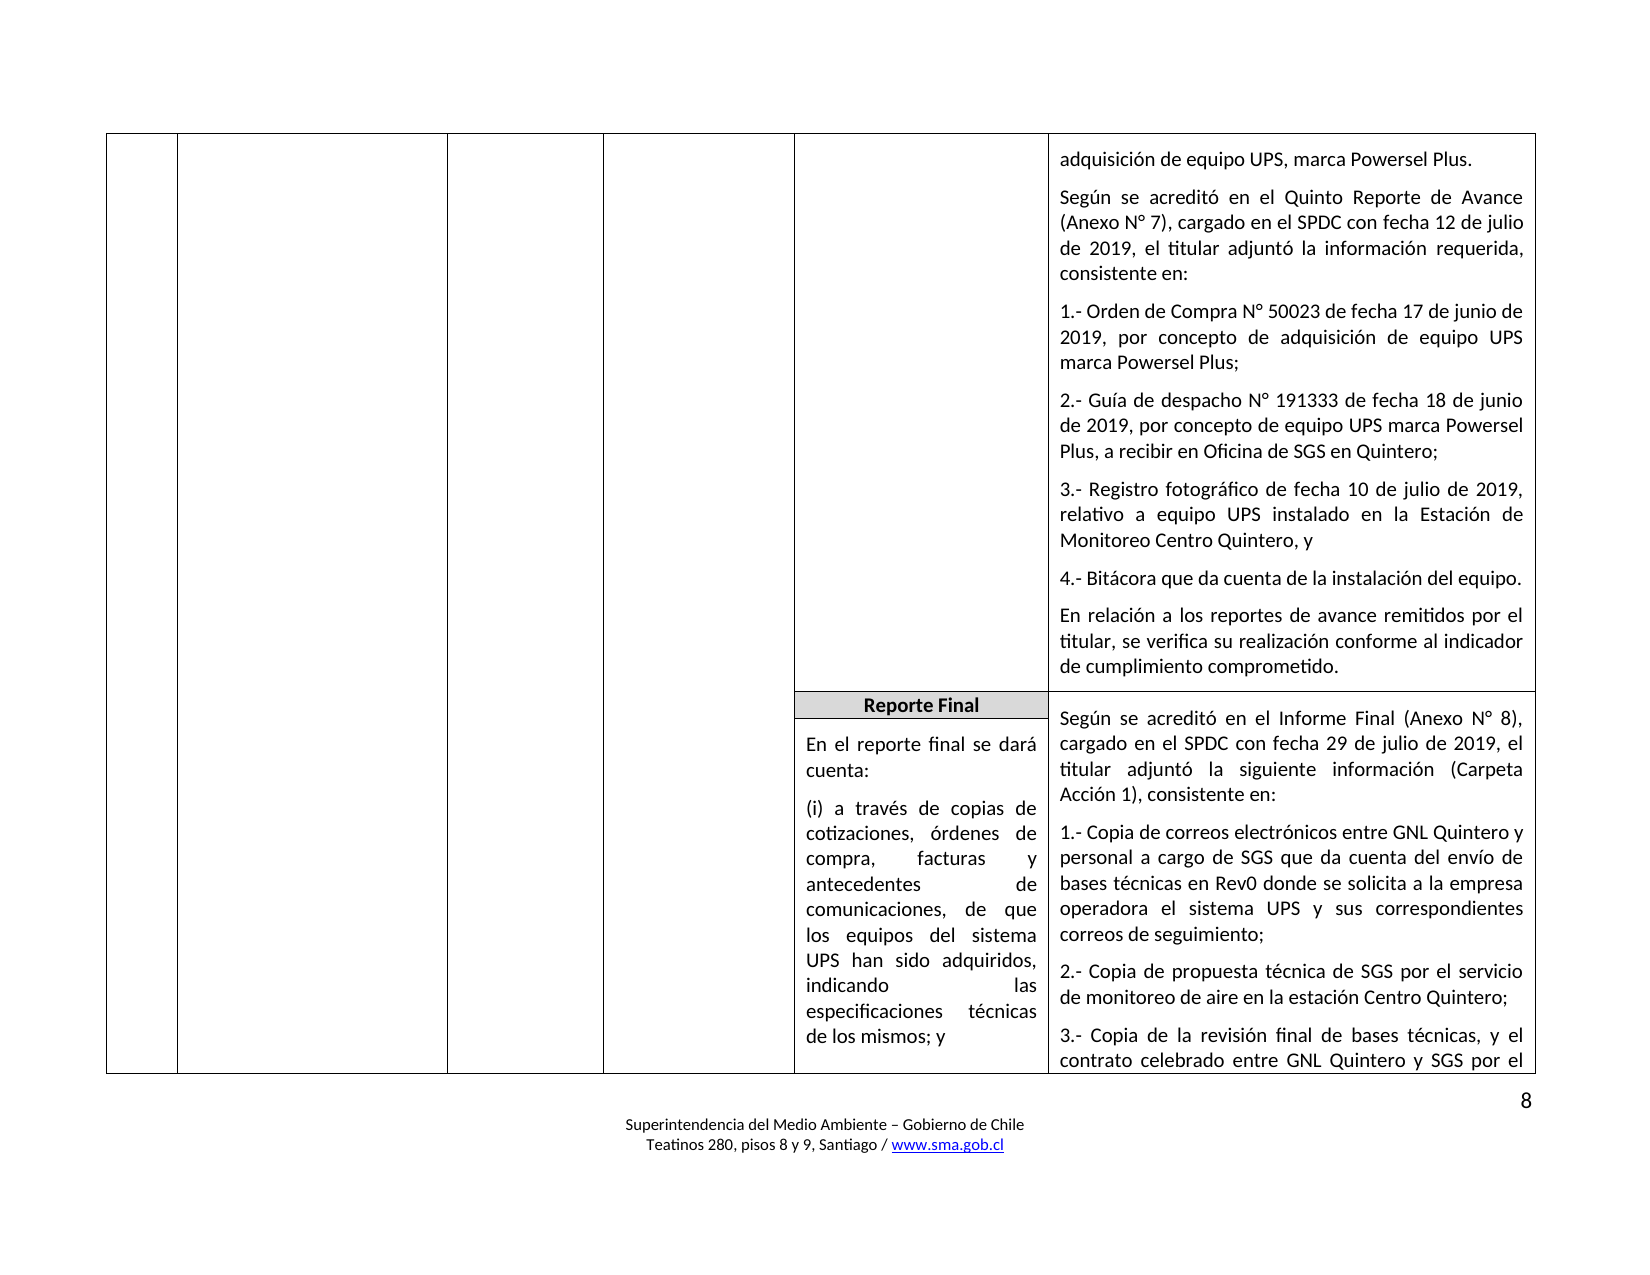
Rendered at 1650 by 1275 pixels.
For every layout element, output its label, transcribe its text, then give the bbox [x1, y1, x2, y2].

table_cell Reporte Final [795, 692, 1048, 718]
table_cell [795, 719, 1048, 1073]
table_cell Según se acreditó en el Informe Final (Anexo N° 8), cargado en el SPDC con fecha 29 de julio de 2019, el titular adjuntó la siguiente información (Carpeta Acción 1), consistente en: 1.- Copia de correos electrónicos entre GNL Quintero y personal a cargo de SGS que da cuenta del envío de bases técnicas en Rev0 donde se solicita a la empresa operadora el sistema UPS y sus correspondientes correos de seguimiento; 2.- Copia de propuesta técnica de SGS por el servicio de monitoreo de aire en la estación Centro Quintero; 3.- Copia de la revisión final de bases técnicas, y el contrato celebrado entre GNL Quintero y SGS por el concepto de monitoreo de aire en la estación Centro Quintero; 4.- Copia de cotización N°5949, elaborada por la empresa Selecom Comunicaciones y Energía, previo a la adquisición del sistema UPS de 10 kVa; 5.- Orden de compra N°50023, en la cual consta la orden de adquisición del sistema; 6.- Guía de Despacho N° 191333 del equipo UPS, en la cual consta la disposición en las dependencias de la operadora SGS (Oficina en Quintero) del sistema; 7.- Set de fotografías, georreferenciadas, que dan cuenta de la instalación del sistema UPS en la estación Centro – Quintero; 8.- Registro de bitácora de la estación Centro – Quintero que da cuenta de la instalación del sistema UPS. Se concluye que el sistema UPS implementado acredita el cumplimiento de la acción referida a asegurar el funcionamiento continuo y adecuado de la estación de monitoreo de calidad del aire “Estación Centro Quintero”, por cuanto el equipo asegura una alimentación ininterrumpida de energía ante cortes a los implementos de la estación. [1049, 692, 1535, 1073]
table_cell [795, 134, 1048, 691]
